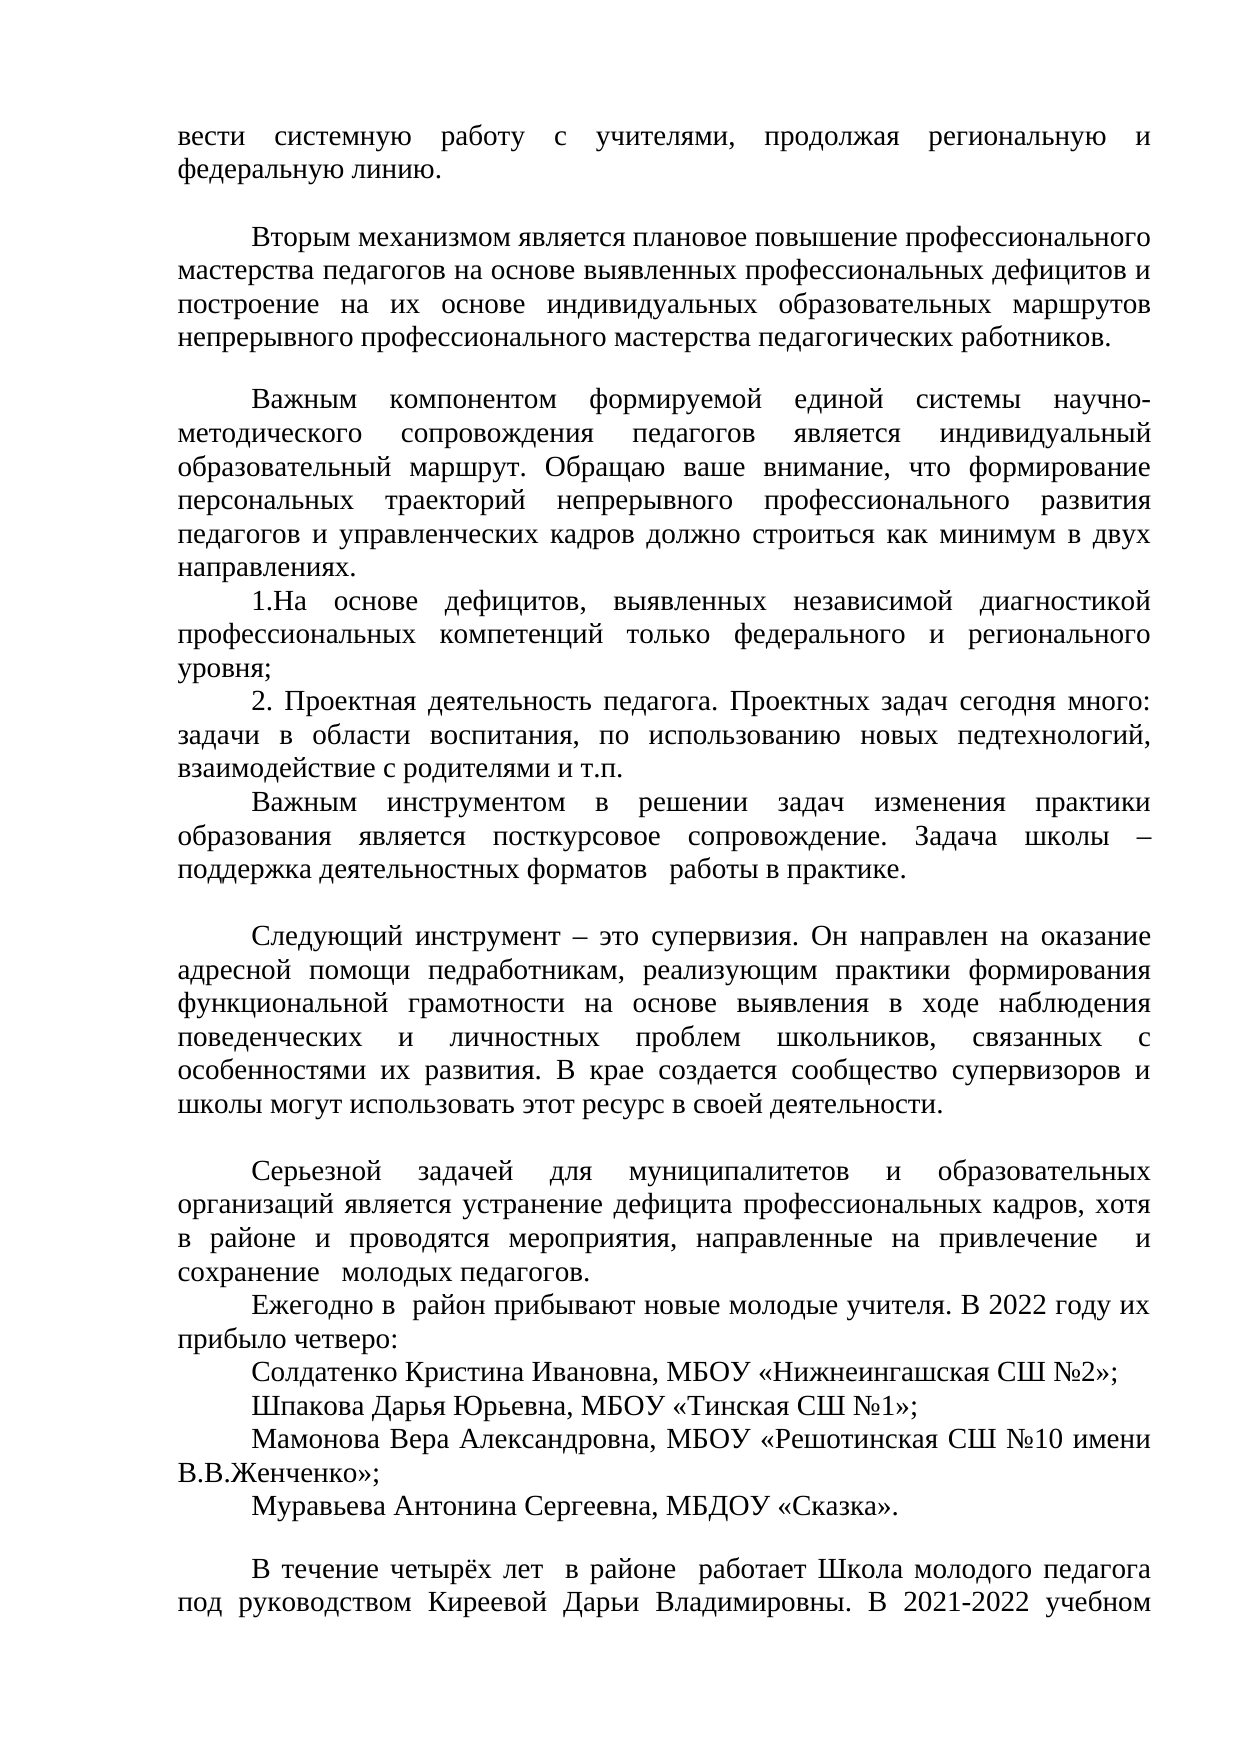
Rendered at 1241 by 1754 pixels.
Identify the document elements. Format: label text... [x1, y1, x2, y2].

text Важным компонентом формируемой единой системы научно-методического сопровождения педагогов является индивидуальный образовательный маршрут. Обращаю ваше внимание, что формирование персональных траекторий непрерывного профессионального развития педагогов и управленческих кадров должно строиться как минимум в двух направлениях. [177, 382, 1152, 583]
text Важным инструментом в решении задач изменения практики образования является посткурсовое сопровождение. Задача школы – поддержка деятельностных форматов работы в практике. [177, 784, 1152, 885]
text 2. Проектная деятельность педагога. Проектных задач сегодня много: задачи в области воспитания, по использованию новых педтехнологий, взаимодействие с родителями и т.п. [177, 683, 1152, 784]
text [177, 118, 1152, 185]
text Следующий инструмент – это супервизия. Он направлен на оказание адресной помощи педработникам, реализующим практики формирования функциональной грамотности на основе выявления в ходе наблюдения поведенческих и личностных проблем школьников, связанных с особенностями их развития. В крае создается сообщество супервизоров и школы могут использовать этот ресурс в своей деятельности. [177, 918, 1152, 1119]
text Шпакова Дарья Юрьевна, МБОУ «Тинская СШ №1»; [177, 1388, 1152, 1421]
text Мамонова Вера Александровна, МБОУ «Решотинская СШ №10 имени В.В.Женченко»; [177, 1421, 1152, 1488]
text 1.На основе дефицитов, выявленных независимой диагностикой профессиональных компетенций только федерального и регионального уровня; [177, 583, 1152, 683]
text Ежегодно в район прибывают новые молодые учителя. В 2022 году их прибыло четверо: [177, 1287, 1152, 1354]
text Серьезной задачей для муниципалитетов и образовательных организаций является устранение дефицита профессиональных кадров, хотя в районе и проводятся мероприятия, направленные на привлечение и сохранение молодых педагогов. [177, 1153, 1152, 1287]
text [177, 1551, 1152, 1618]
text Солдатенко Кристина Ивановна, МБОУ «Нижнеингашская СШ №2»; [177, 1354, 1152, 1388]
text Вторым механизмом является плановое повышение профессионального мастерства педагогов на основе выявленных профессиональных дефицитов и построение на их основе индивидуальных образовательных маршрутов непрерывного профессионального мастерства педагогических работников. [177, 219, 1152, 353]
text Муравьева Антонина Сергеевна, МБДОУ «Сказка». [177, 1488, 1152, 1522]
